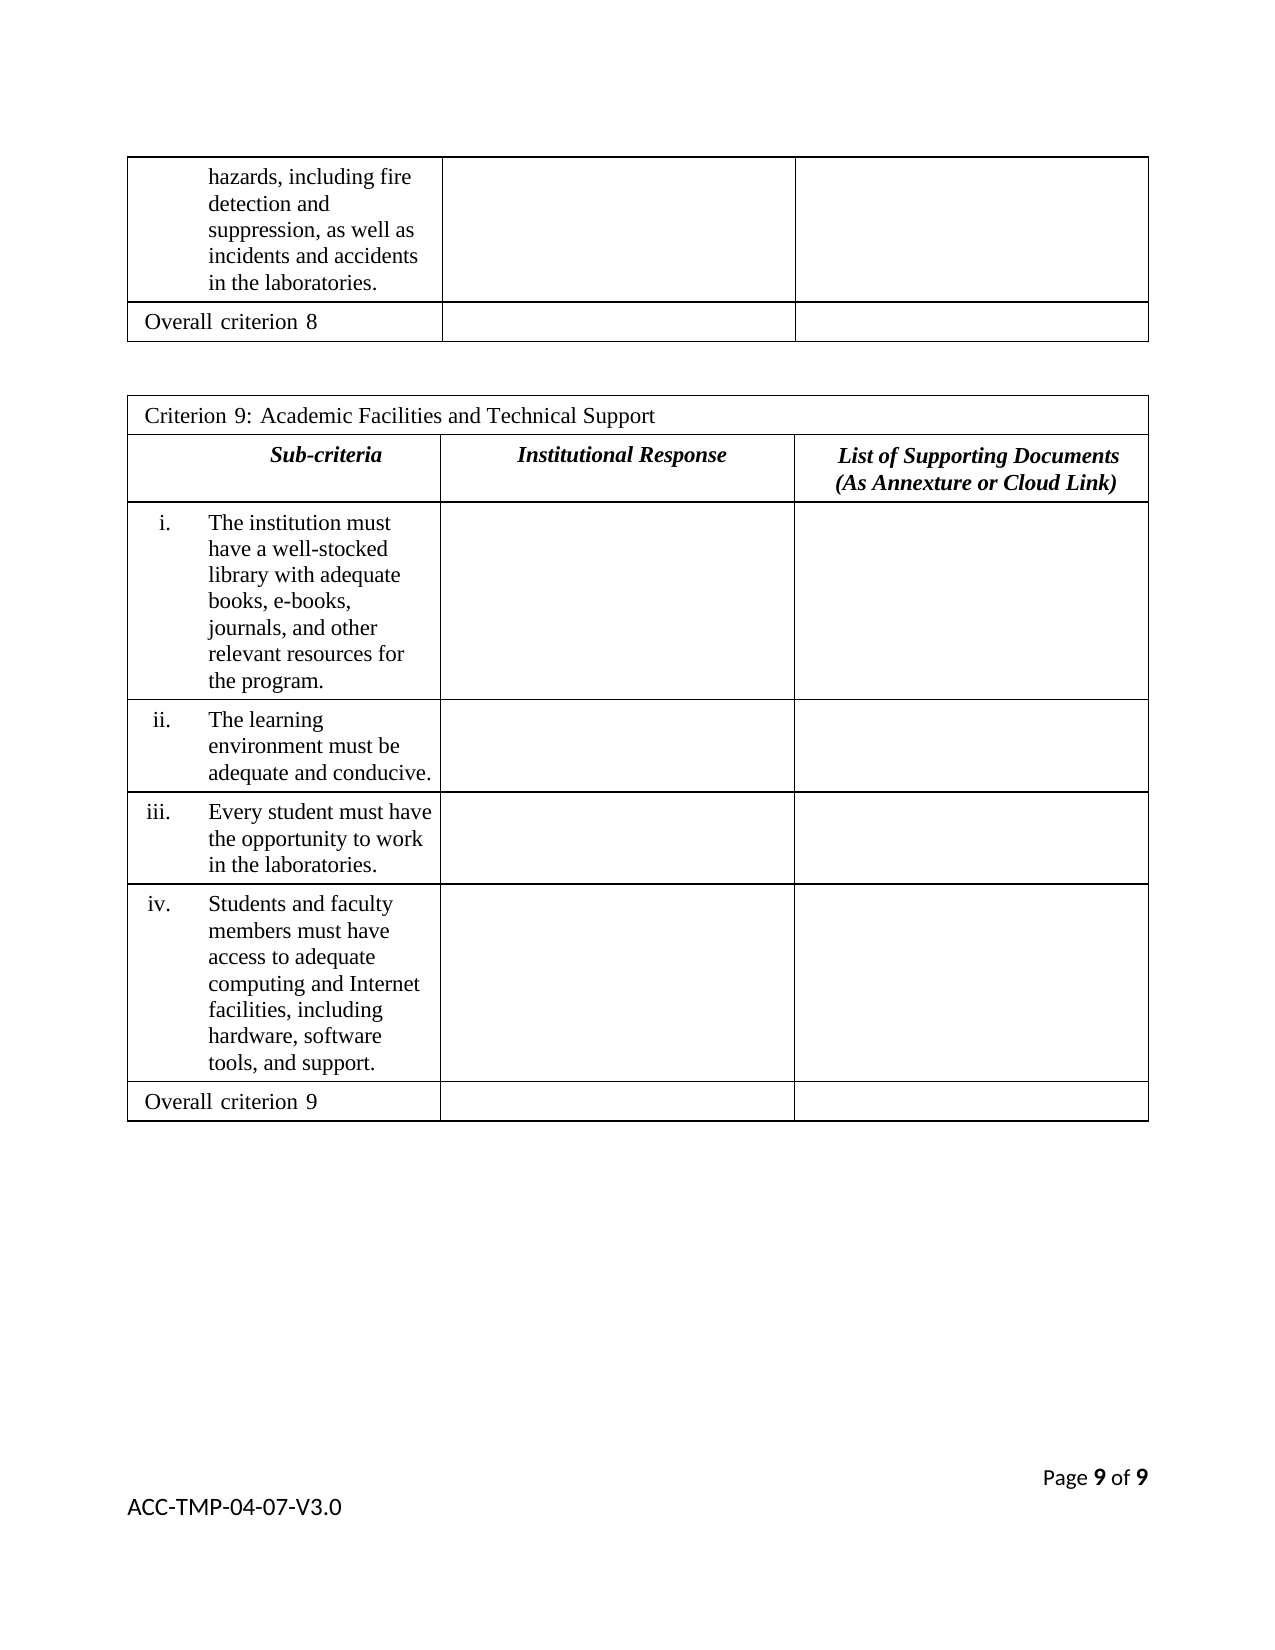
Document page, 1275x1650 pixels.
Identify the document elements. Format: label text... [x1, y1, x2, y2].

table_cell [796, 158, 1148, 301]
table_cell [795, 700, 1148, 791]
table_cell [128, 158, 442, 301]
table_cell The institution must have a well-stocked library with adequate books, e-books, journals, and other relevant resources for the program. [128, 503, 440, 699]
table_cell [443, 303, 795, 341]
table_cell [795, 503, 1148, 699]
table_cell Overall criterion 9 [128, 1082, 440, 1120]
table_cell [795, 885, 1148, 1081]
table_cell The learning environment must be adequate and conducive. [128, 700, 440, 791]
table_cell List of Supporting Documents (As Annexture or Cloud Link) [795, 435, 1148, 501]
table_cell [441, 793, 794, 883]
table_cell [441, 503, 794, 699]
table_cell Overall criterion 8 [128, 303, 442, 341]
table_cell [441, 700, 794, 791]
table_cell Institutional Response [441, 435, 794, 501]
table_header Criterion 9: Academic Facilities and Technical Support [128, 396, 1148, 434]
table_cell Every student must have the opportunity to work in the laboratories. [128, 793, 440, 883]
table_cell [795, 1082, 1148, 1120]
table_cell [441, 885, 794, 1081]
table_cell Sub-criteria [128, 435, 440, 501]
table_cell Students and faculty members must have access to adequate computing and Internet facilities, including hardware, software tools, and support. [128, 885, 440, 1081]
table_cell [443, 158, 795, 301]
table_cell [441, 1082, 794, 1120]
table_cell [796, 303, 1148, 341]
table_cell [795, 793, 1148, 883]
